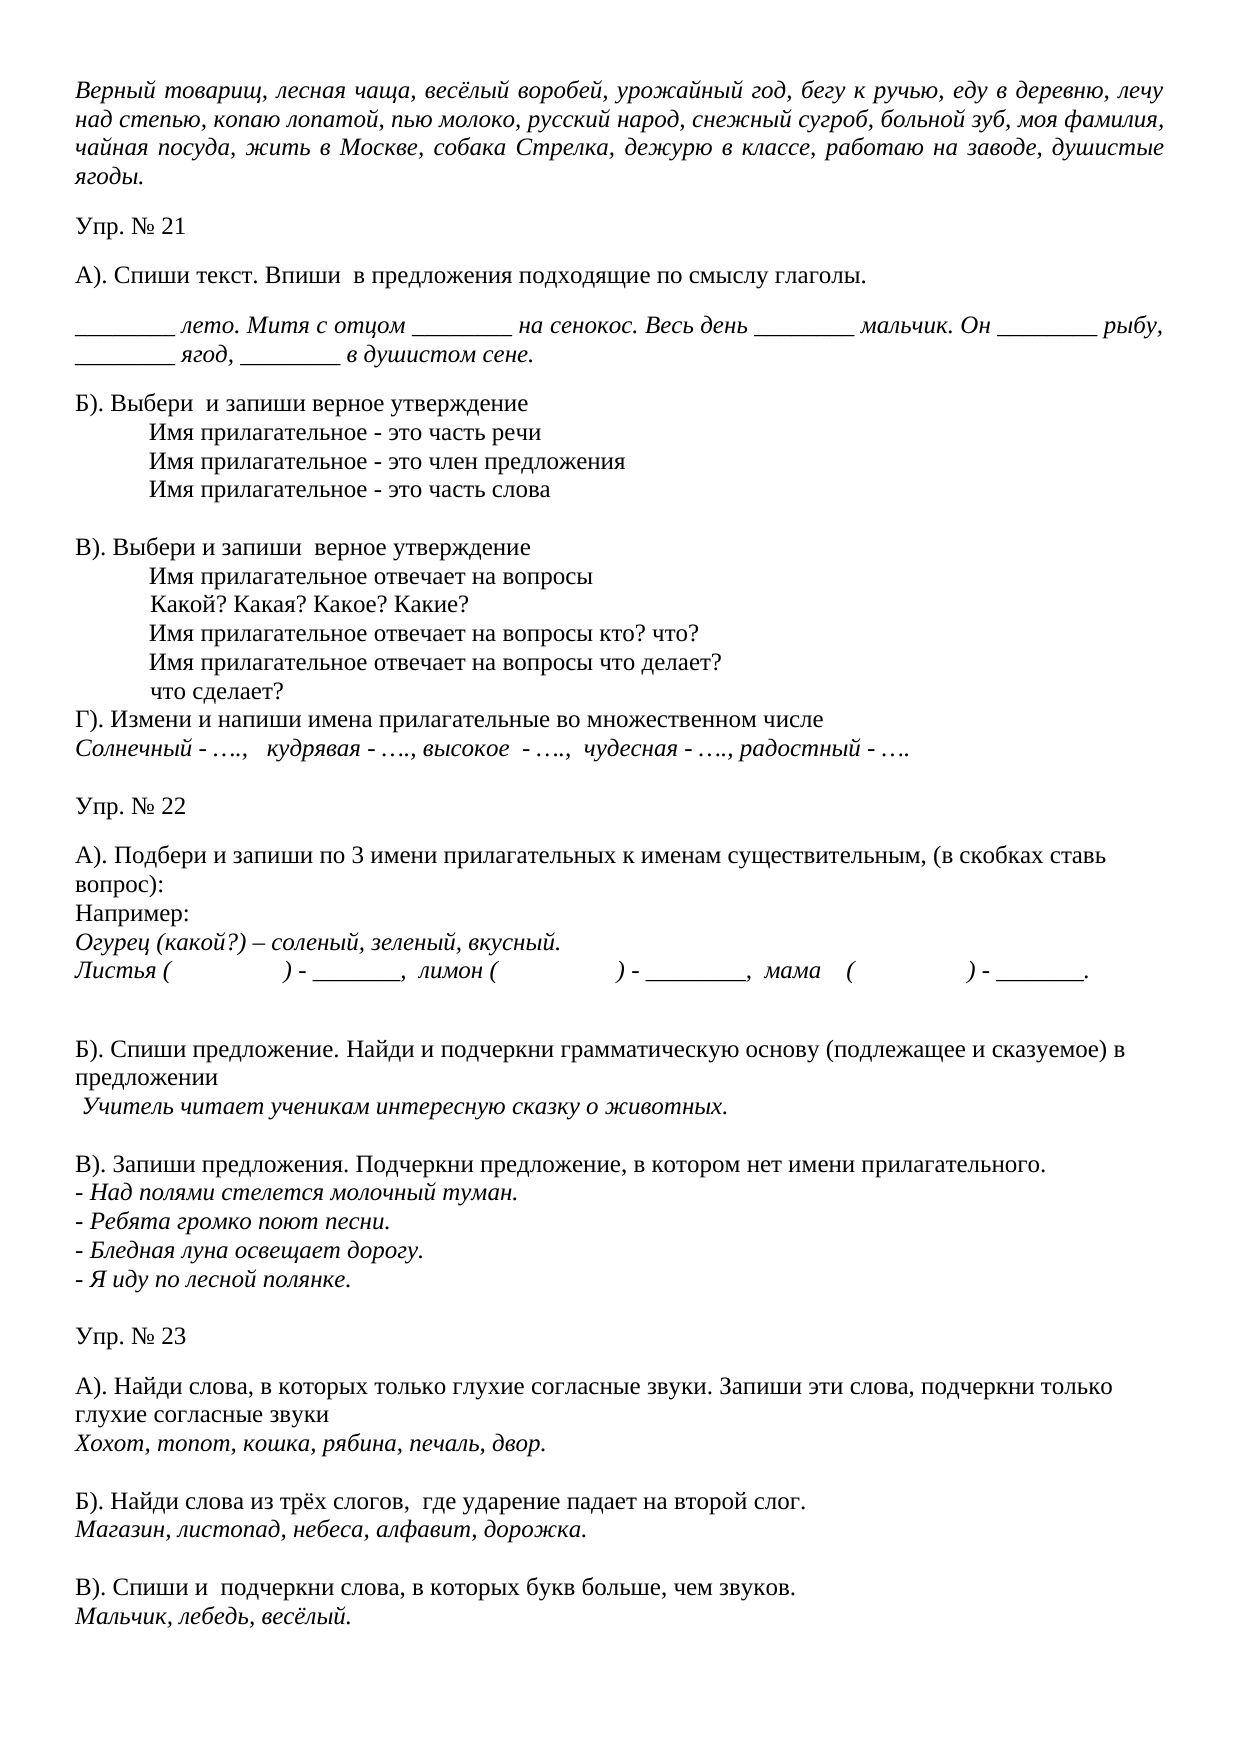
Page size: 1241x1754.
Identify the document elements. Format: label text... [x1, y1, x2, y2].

text Хохот, топот, кошка, рябина, печаль, двор. [75, 1428, 1165, 1457]
text А). Найди слова, в которых только глухие согласные звуки. Запиши эти слова, подчеркни только глухие согласные звуки [75, 1371, 1165, 1428]
text Листья ( ) - _______, лимон ( ) - ________, мама ( ) - _______. [75, 955, 1165, 984]
text Какой? Какая? Какое? Какие? [75, 589, 1165, 618]
text Упр. № 22 [75, 791, 1165, 819]
text А). Подбери и запиши по 3 имени прилагательных к именам существительным, (в скобках ставь вопрос): [75, 840, 1165, 898]
text  Имя прилагательное - это часть речи [75, 417, 1165, 446]
text Магазин, листопад, небеса, алфавит, дорожка. [75, 1514, 1165, 1543]
text Огурец (какой?) – соленый, зеленый, вкусный. [75, 927, 1165, 955]
text В). Запиши предложения. Подчеркни предложение, в котором нет имени прилагательного. [75, 1149, 1165, 1177]
text Б). Спиши предложение. Найди и подчеркни грамматическую основу (подлежащее и сказуемое) в предложении [75, 1034, 1165, 1091]
text  Имя прилагательное отвечает на вопросы [75, 561, 1165, 589]
text Верный товарищ, лесная чаща, весёлый воробей, урожайный год, бегу к ручью, еду в деревню, лечу над степью, копаю лопатой, пью молоко, русский народ, снежный сугроб, больной зуб, моя фамилия, чайная посуда, жить в Москве, собака Стрелка, дежурю в классе, работаю на заводе, душистые ягоды. [75, 75, 1165, 190]
text - Я иду по лесной полянке. [75, 1264, 1165, 1292]
text Б). Найди слова из трёх слогов, где ударение падает на второй слог. [75, 1486, 1165, 1514]
text  Имя прилагательное - это член предложения [75, 446, 1165, 474]
text В). Спиши и подчеркни слова, в которых букв больше, чем звуков. [75, 1572, 1165, 1601]
text Упр. № 23 [75, 1321, 1165, 1350]
text Б). Выбери и запиши верное утверждение [75, 388, 1165, 417]
text Упр. № 21 [75, 211, 1165, 239]
text Учитель читает ученикам интересную сказку о животных. [75, 1091, 1165, 1120]
text А). Спиши текст. Впиши в предложения подходящие по смыслу глаголы. [75, 260, 1165, 289]
text Г). Измени и напиши имена прилагательные во множественном числе [75, 704, 1165, 733]
text - Ребята громко поют песни. [75, 1206, 1165, 1235]
text  Имя прилагательное - это часть слова [75, 474, 1165, 503]
text Солнечный - …., кудрявая - …., высокое - …., чудесная - …., радостный - …. [75, 733, 1165, 762]
text Мальчик, лебедь, весёлый. [75, 1601, 1165, 1629]
text В). Выбери и запиши верное утверждение [75, 532, 1165, 561]
text ________ лето. Митя с отцом ________ на сенокос. Весь день ________ мальчик. Он ________ рыбу, ________ ягод, ________ в душистом сене. [75, 310, 1165, 367]
text - Бледная луна освещает дорогу. [75, 1235, 1165, 1264]
text что сделает? [75, 676, 1165, 704]
text - Над полями стелется молочный туман. [75, 1177, 1165, 1206]
text Например: [75, 898, 1165, 927]
text  Имя прилагательное отвечает на вопросы что делает? [75, 647, 1165, 676]
text  Имя прилагательное отвечает на вопросы кто? что? [75, 618, 1165, 647]
